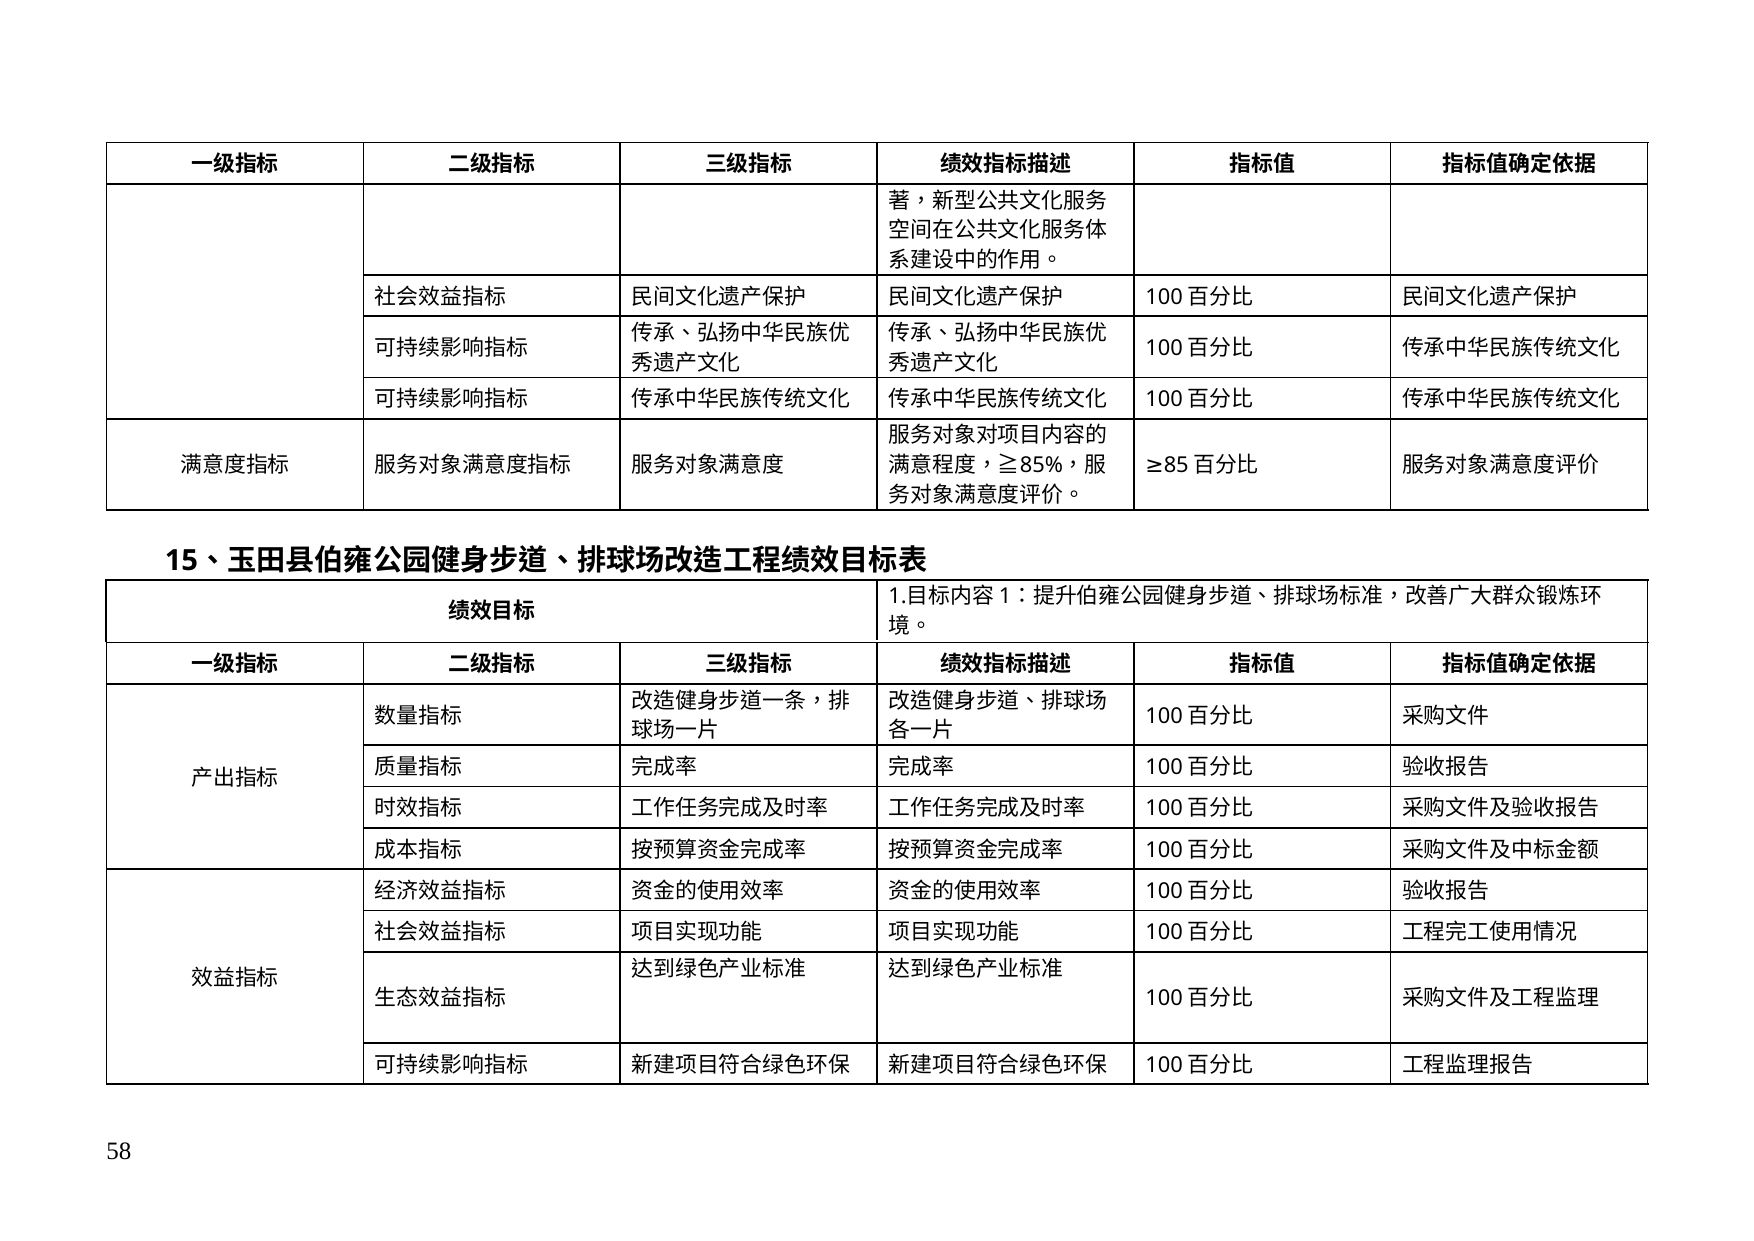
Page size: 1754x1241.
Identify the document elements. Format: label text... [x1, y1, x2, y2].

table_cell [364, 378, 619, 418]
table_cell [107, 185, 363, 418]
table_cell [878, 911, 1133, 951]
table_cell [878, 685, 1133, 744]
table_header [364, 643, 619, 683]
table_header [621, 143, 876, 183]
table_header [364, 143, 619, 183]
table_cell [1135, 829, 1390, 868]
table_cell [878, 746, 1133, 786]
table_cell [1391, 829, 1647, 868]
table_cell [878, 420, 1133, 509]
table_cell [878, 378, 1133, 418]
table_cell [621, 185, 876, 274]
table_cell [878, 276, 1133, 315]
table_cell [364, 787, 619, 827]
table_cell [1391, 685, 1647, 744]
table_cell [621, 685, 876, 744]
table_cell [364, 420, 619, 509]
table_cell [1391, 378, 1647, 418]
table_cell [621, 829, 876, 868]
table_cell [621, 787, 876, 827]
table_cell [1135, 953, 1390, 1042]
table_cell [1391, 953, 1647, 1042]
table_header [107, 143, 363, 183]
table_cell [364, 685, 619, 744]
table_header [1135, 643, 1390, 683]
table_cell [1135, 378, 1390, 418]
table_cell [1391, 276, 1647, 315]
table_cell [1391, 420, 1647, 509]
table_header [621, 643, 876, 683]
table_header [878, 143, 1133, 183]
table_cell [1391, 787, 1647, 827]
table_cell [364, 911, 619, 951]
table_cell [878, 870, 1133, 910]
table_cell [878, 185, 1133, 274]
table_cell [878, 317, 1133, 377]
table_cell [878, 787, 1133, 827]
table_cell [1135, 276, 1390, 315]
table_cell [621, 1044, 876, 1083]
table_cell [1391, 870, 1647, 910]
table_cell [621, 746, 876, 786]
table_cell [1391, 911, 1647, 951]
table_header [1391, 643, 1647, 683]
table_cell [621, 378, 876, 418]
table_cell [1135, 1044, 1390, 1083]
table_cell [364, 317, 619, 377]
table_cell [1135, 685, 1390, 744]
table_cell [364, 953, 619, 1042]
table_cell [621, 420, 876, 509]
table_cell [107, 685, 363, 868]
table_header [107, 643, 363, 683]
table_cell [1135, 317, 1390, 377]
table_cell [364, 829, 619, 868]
text 15、玉田县伯雍公园健身步道、排球场改造工程绩效目标表 [106, 539, 1648, 579]
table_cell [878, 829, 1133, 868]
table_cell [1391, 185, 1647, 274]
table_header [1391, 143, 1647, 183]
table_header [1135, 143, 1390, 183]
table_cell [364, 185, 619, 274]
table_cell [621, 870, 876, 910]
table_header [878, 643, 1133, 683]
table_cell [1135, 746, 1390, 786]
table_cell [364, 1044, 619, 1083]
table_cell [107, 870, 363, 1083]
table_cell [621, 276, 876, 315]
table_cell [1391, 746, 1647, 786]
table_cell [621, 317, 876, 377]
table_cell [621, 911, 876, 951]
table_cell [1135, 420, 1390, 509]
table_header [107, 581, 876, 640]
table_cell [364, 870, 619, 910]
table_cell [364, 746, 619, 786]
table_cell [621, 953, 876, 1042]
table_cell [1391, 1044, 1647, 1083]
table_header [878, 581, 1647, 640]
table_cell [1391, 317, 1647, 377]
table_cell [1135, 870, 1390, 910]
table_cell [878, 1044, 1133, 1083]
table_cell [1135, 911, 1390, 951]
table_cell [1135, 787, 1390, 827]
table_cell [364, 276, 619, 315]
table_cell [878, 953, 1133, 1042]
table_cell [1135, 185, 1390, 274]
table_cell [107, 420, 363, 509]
